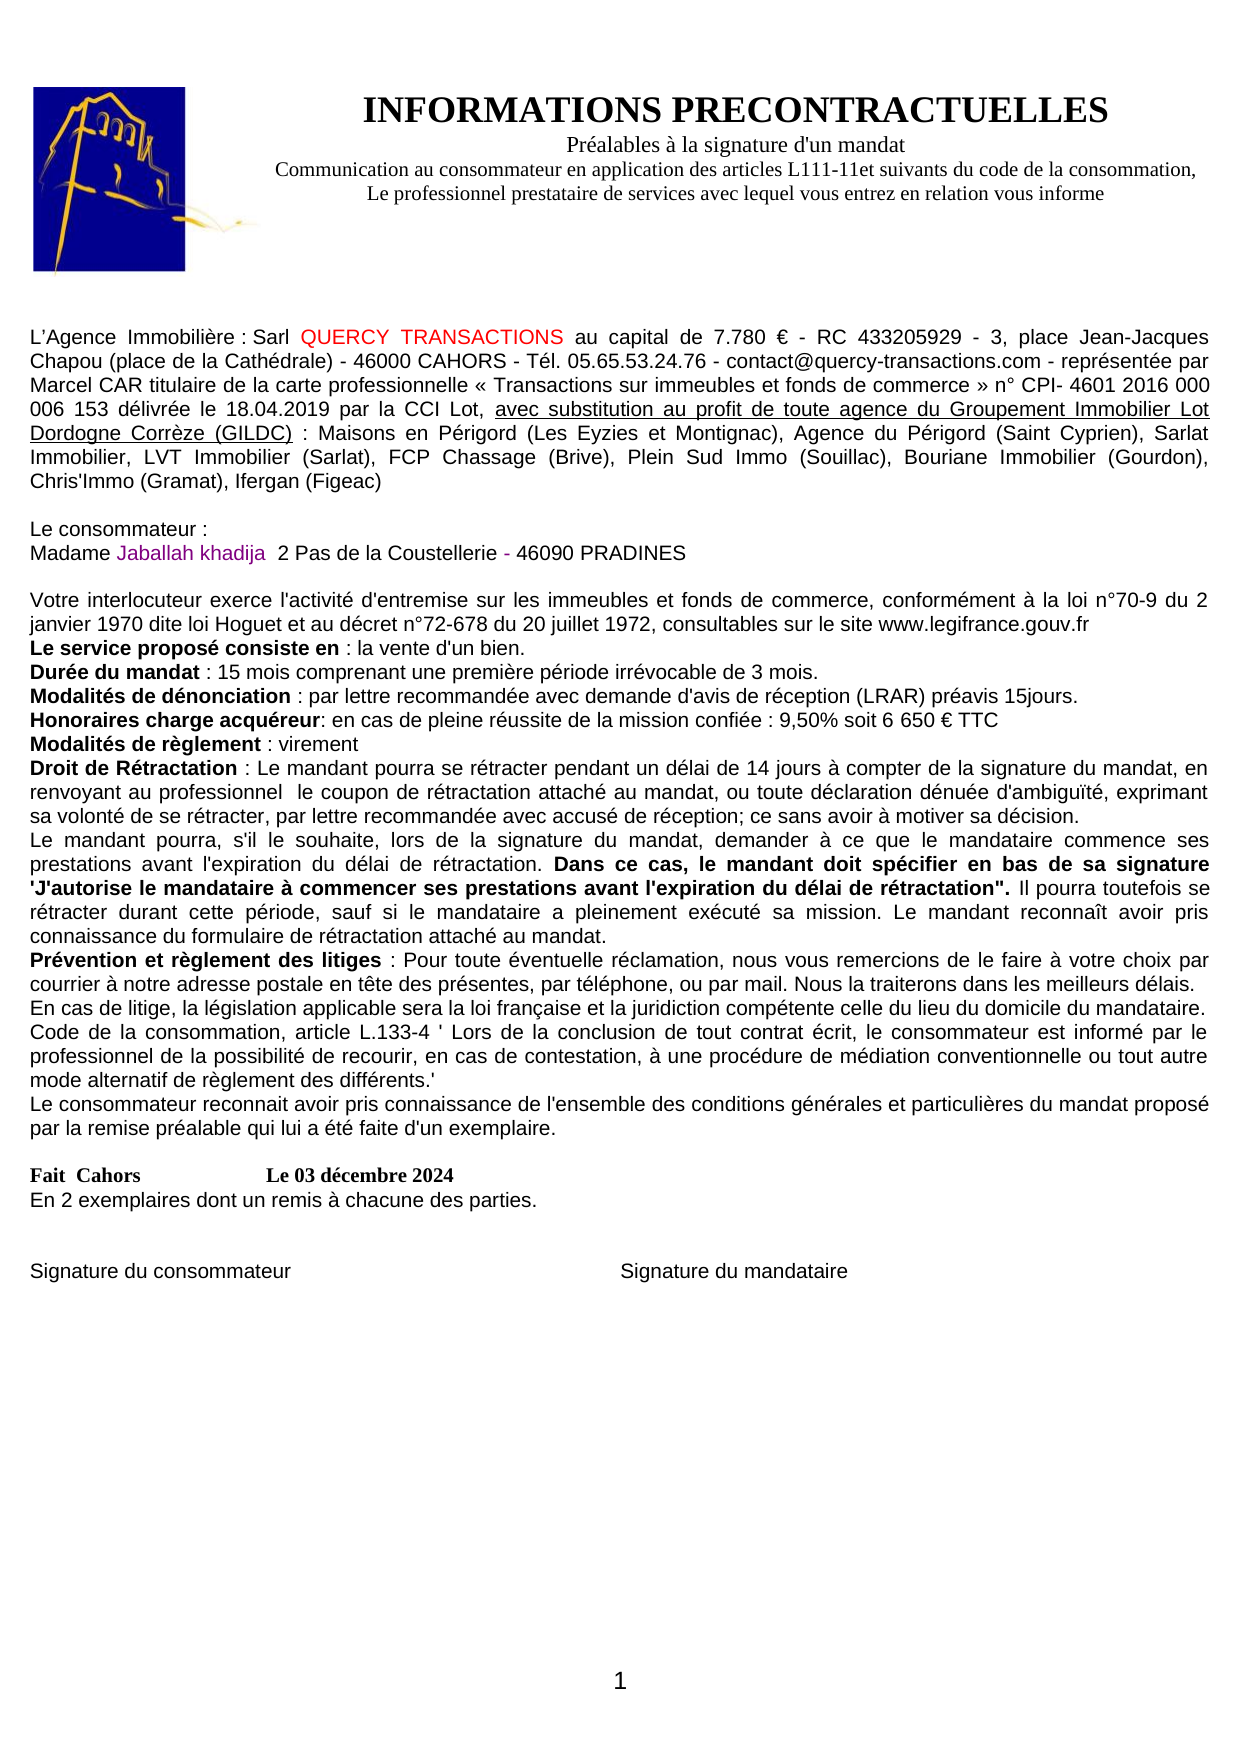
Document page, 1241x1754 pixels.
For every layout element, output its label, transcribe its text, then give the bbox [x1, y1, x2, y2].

text L’Agence Immobilière : Sarl QUERCY TRANSACTIONS au capital de 7.780 € - RC 433205929 - 3, place Jean-Jacques Chapou (place de la Cathédrale) - 46000 CAHORS - Tél. 05.65.53.24.76 - contact@quercy-transactions.com - représentée par Marcel CAR titulaire de la carte professionnelle « Transactions sur immeubles et fonds de commerce » n° CPI- 4601 2016 000 006 153 délivrée le 18.04.2019 par la CCI Lot, avec substitution au profit de toute agence du Groupement Immobilier Lot Dordogne Corrèze (GILDC) : Maisons en Périgord (Les Eyzies et Montignac), Agence du Périgord (Saint Cyprien), Sarlat Immobilier, LVT Immobilier (Sarlat), FCP Chassage (Brive), Plein Sud Immo (Souillac), Bouriane Immobilier (Gourdon), Chris'Immo (Gramat), Ifergan (Figeac) [29, 325, 1211, 492]
text Votre interlocuteur exerce l'activité d'entremise sur les immeubles et fonds de commerce, conformément à la loi n°70-9 du 2 janvier 1970 dite loi Hoguet et au décret n°72-678 du 20 juillet 1972, consultables sur le site www.legifrance.gouv.fr [29, 588, 1211, 636]
picture [33, 87, 261, 277]
text Signature du consommateur Signature du mandataire [29, 1259, 1211, 1283]
text Code de la consommation, article L.133-4 ' Lors de la conclusion de tout contrat écrit, le consommateur est informé par le professionnel de la possibilité de recourir, en cas de contestation, à une procédure de médiation conventionnelle ou tout autre mode alternatif de règlement des différents.' [29, 1019, 1211, 1091]
text Le consommateur : [29, 516, 1211, 540]
text Droit de Rétractation : Le mandant pourra se rétracter pendant un délai de 14 jours à compter de la signature du mandat, en renvoyant au professionnel le coupon de rétractation attaché au mandat, ou toute déclaration dénuée d'ambiguïté, exprimant sa volonté de se rétracter, par lettre recommandée avec accusé de réception; ce sans avoir à motiver sa décision. [29, 756, 1211, 828]
text Prévention et règlement des litiges : Pour toute éventuelle réclamation, nous vous remercions de le faire à votre choix par courrier à notre adresse postale en tête des présentes, par téléphone, ou par mail. Nous la traiterons dans les meilleurs délais. [29, 948, 1211, 996]
text Le service proposé consiste en : la vente d'un bien. [29, 636, 1211, 660]
text Fait Cahors Le 03 décembre 2024 [29, 1163, 1211, 1187]
text Le consommateur reconnait avoir pris connaissance de l'ensemble des conditions générales et particulières du mandat proposé par la remise préalable qui lui a été faite d'un exemplaire. [29, 1091, 1211, 1139]
text Madame Jaballah khadija 2 Pas de la Coustellerie - 46090 PRADINES [29, 540, 1211, 564]
text Durée du mandat : 15 mois comprenant une première période irrévocable de 3 mois. [29, 660, 1211, 684]
text En 2 exemplaires dont un remis à chacune des parties. [29, 1187, 1211, 1211]
text Modalités de dénonciation : par lettre recommandée avec demande d'avis de réception (LRAR) préavis 15jours. [29, 684, 1211, 708]
text Modalités de règlement : virement [29, 732, 1211, 756]
table_header INFORMATIONS PRECONTRACTUELLES Préalables à la signature d'un mandat Communication au consommateur en application des articles L111-11et suivants du code de la consommation, Le professionnel prestataire de services avec lequel vous entrez en relation vous informe [261, 88, 1211, 277]
text En cas de litige, la législation applicable sera la loi française et la juridiction compétente celle du lieu du domicile du mandataire. [29, 996, 1211, 1019]
text Honoraires charge acquéreur: en cas de pleine réussite de la mission confiée : 9,50% soit 6 650 € TTC [29, 708, 1211, 732]
text Le mandant pourra, s'il le souhaite, lors de la signature du mandat, demander à ce que le mandataire commence ses prestations avant l'expiration du délai de rétractation. Dans ce cas, le mandant doit spécifier en bas de sa signature 'J'autorise le mandataire à commencer ses prestations avant l'expiration du délai de rétractation". Il pourra toutefois se rétracter durant cette période, sauf si le mandataire a pleinement exécuté sa mission. Le mandant reconnaît avoir pris connaissance du formulaire de rétractation attaché au mandat. [29, 828, 1211, 948]
